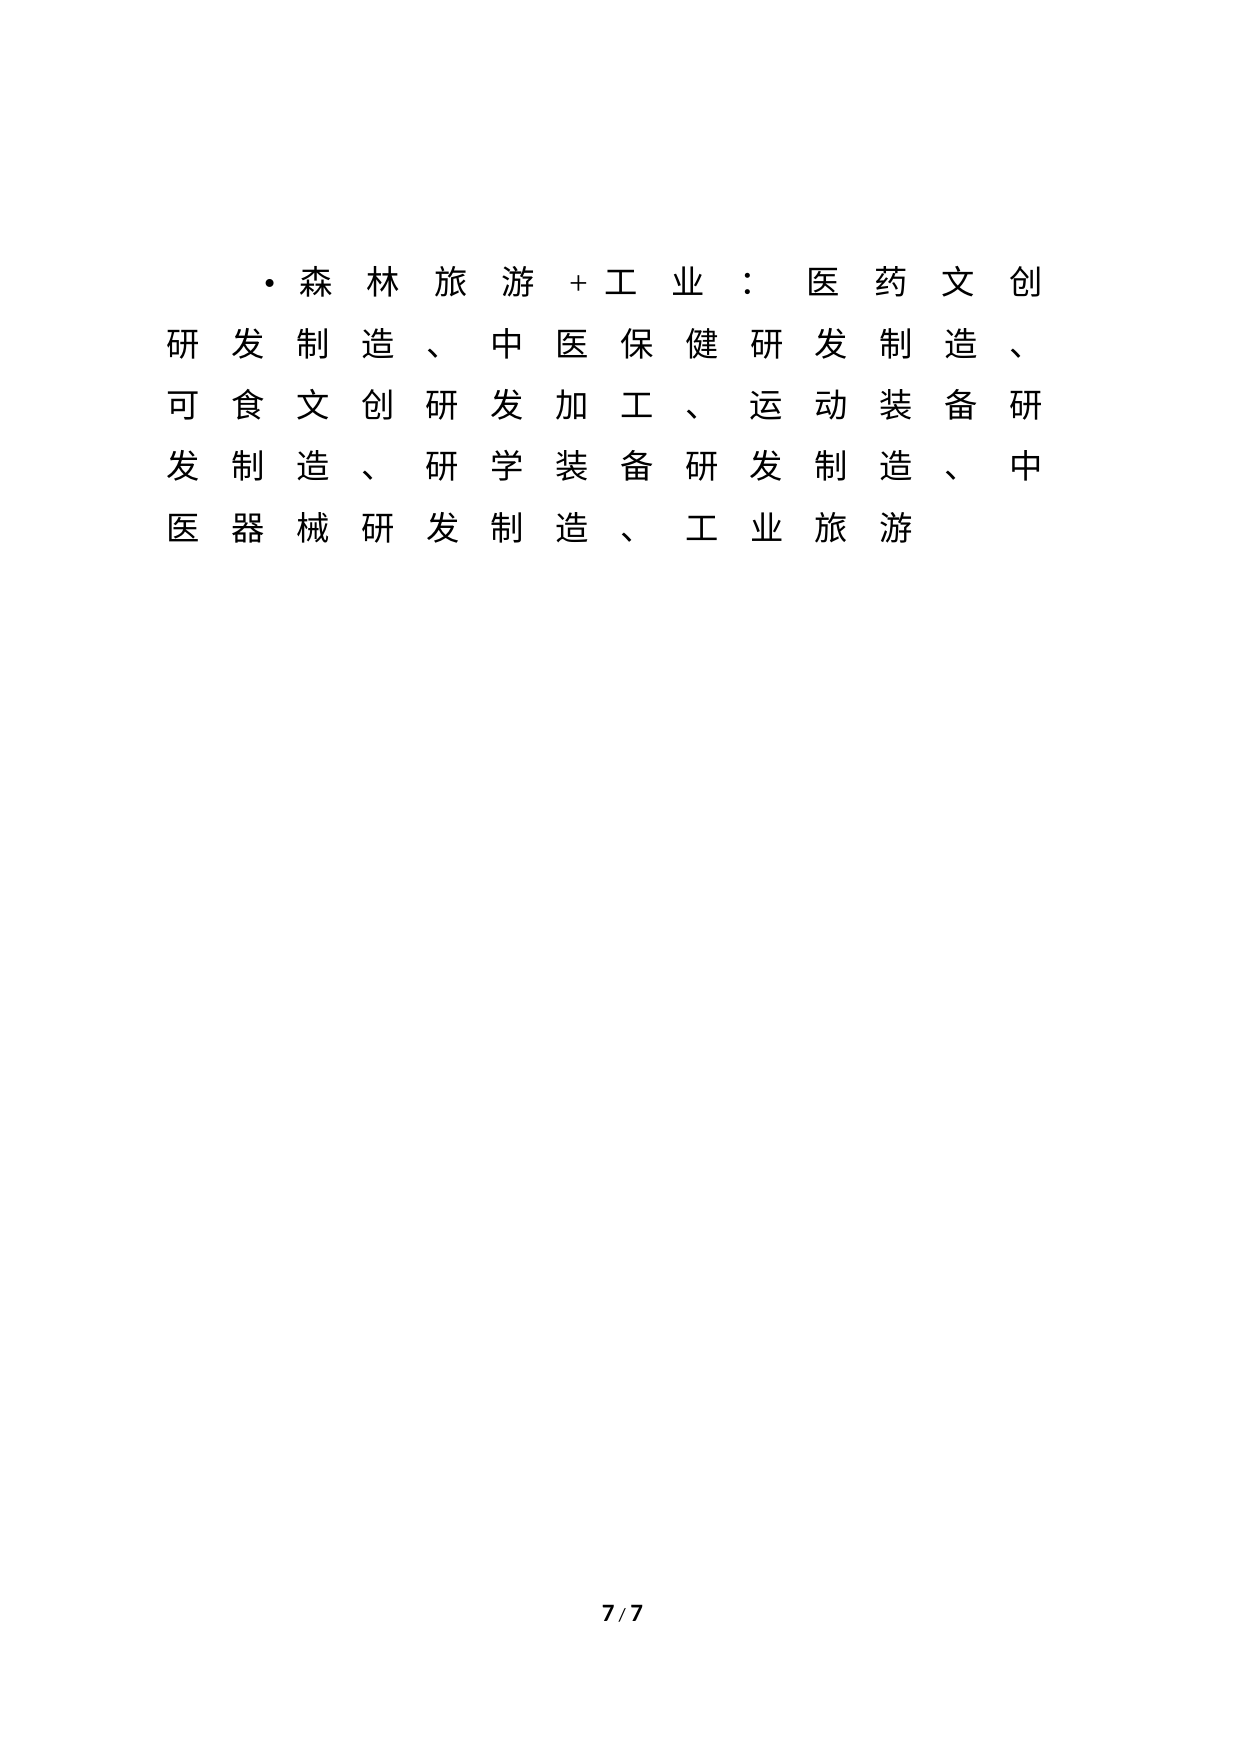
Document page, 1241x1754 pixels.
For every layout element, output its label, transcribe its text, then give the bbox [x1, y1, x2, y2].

text •森林旅游+工业：医药文创研发制造、中医保健研发制造、可食文创研发加工、运动装备研发制造、研学装备研发制造、中医器械研发制造、工业旅游 [167, 249, 1074, 557]
